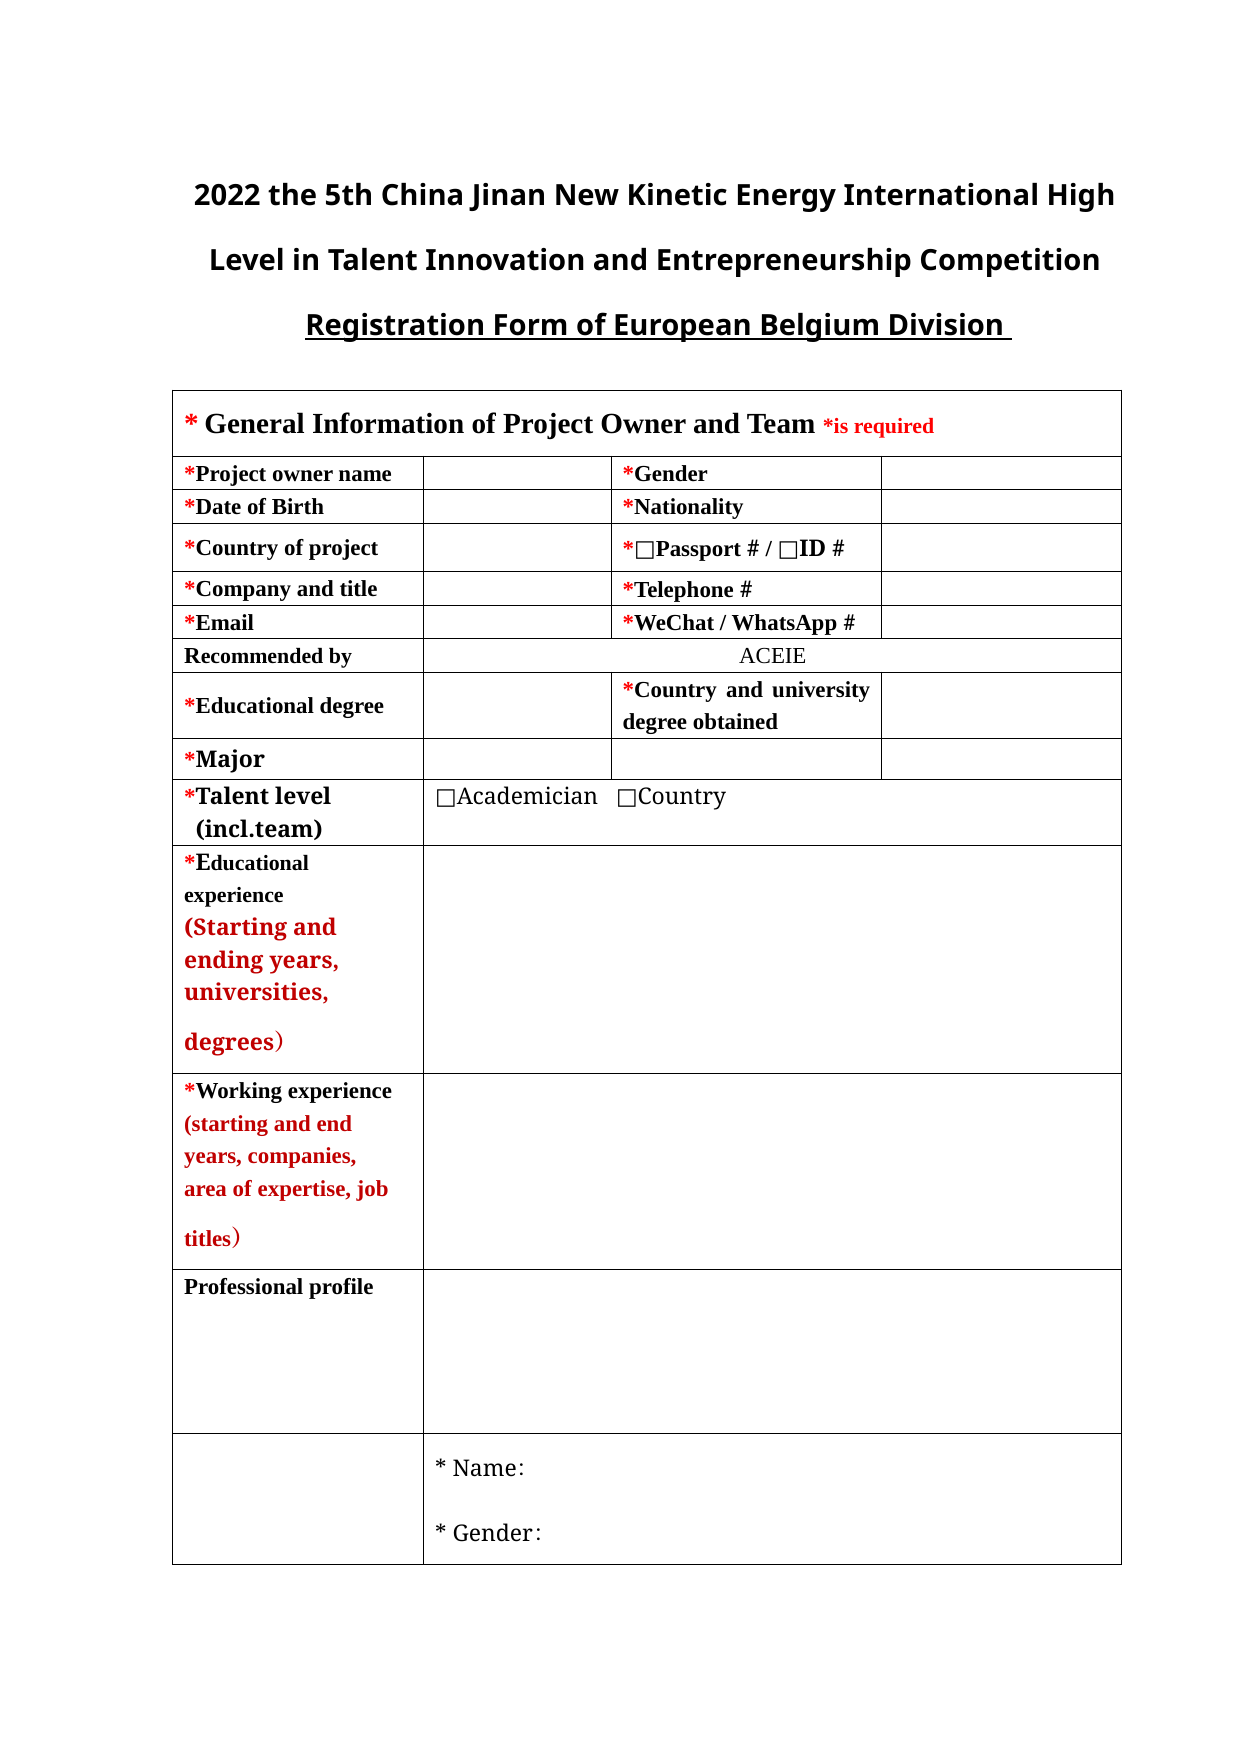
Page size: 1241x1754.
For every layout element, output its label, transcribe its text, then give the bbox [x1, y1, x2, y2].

table_cell [424, 606, 611, 638]
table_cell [173, 1434, 423, 1564]
table_cell *Nationality [612, 490, 881, 523]
table_cell *Educational experience (Starting and ending years, universities, degrees） [173, 846, 423, 1073]
table_cell [882, 739, 1121, 779]
table_cell [882, 490, 1121, 523]
table_cell [424, 572, 611, 604]
table_cell [424, 739, 611, 779]
table_cell □Academician □Country [424, 780, 1121, 845]
table_header * General Information of Project Owner and Team *is required [173, 391, 1121, 456]
table_cell *Country and university degree obtained [612, 673, 881, 738]
table_cell [882, 457, 1121, 489]
table_cell *Date of Birth [173, 490, 423, 523]
table_cell [424, 1074, 1121, 1269]
table_cell [882, 673, 1121, 738]
table_cell *Telephone # [612, 572, 881, 604]
text 2022 the 5th China Jinan New Kinetic Energy International High Level in Talent Innovation and Entrepreneurship Competition [187, 162, 1122, 292]
table_cell *□Passport # / □ID # [612, 524, 881, 571]
table_cell *WeChat / WhatsApp # [612, 606, 881, 638]
table_cell Professional profile [173, 1270, 423, 1433]
table_cell [424, 673, 611, 738]
table_cell [424, 457, 611, 489]
table_cell [882, 572, 1121, 604]
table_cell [424, 1434, 1121, 1564]
table_cell [424, 1270, 1121, 1433]
table_cell *Email [173, 606, 423, 638]
table_cell [612, 739, 881, 779]
table_cell [424, 490, 611, 523]
table_cell *Gender [612, 457, 881, 489]
table_cell [882, 606, 1121, 638]
table_cell *Company and title [173, 572, 423, 604]
table_cell *Talent level (incl.team) [173, 780, 423, 845]
table_cell *Major [173, 739, 423, 779]
table_cell *Project owner name [173, 457, 423, 489]
table_cell ACEIE [424, 639, 1121, 672]
table_cell [882, 524, 1121, 571]
table_cell Recommended by [173, 639, 423, 672]
text Registration Form of European Belgium Division [187, 292, 1122, 357]
table_cell *Working experience (starting and end years, companies, area of ​​expertise, job titles） [173, 1074, 423, 1269]
table_cell *Country of project [173, 524, 423, 571]
table_cell [424, 524, 611, 571]
table_cell *Educational degree [173, 673, 423, 738]
table_cell [424, 846, 1121, 1073]
